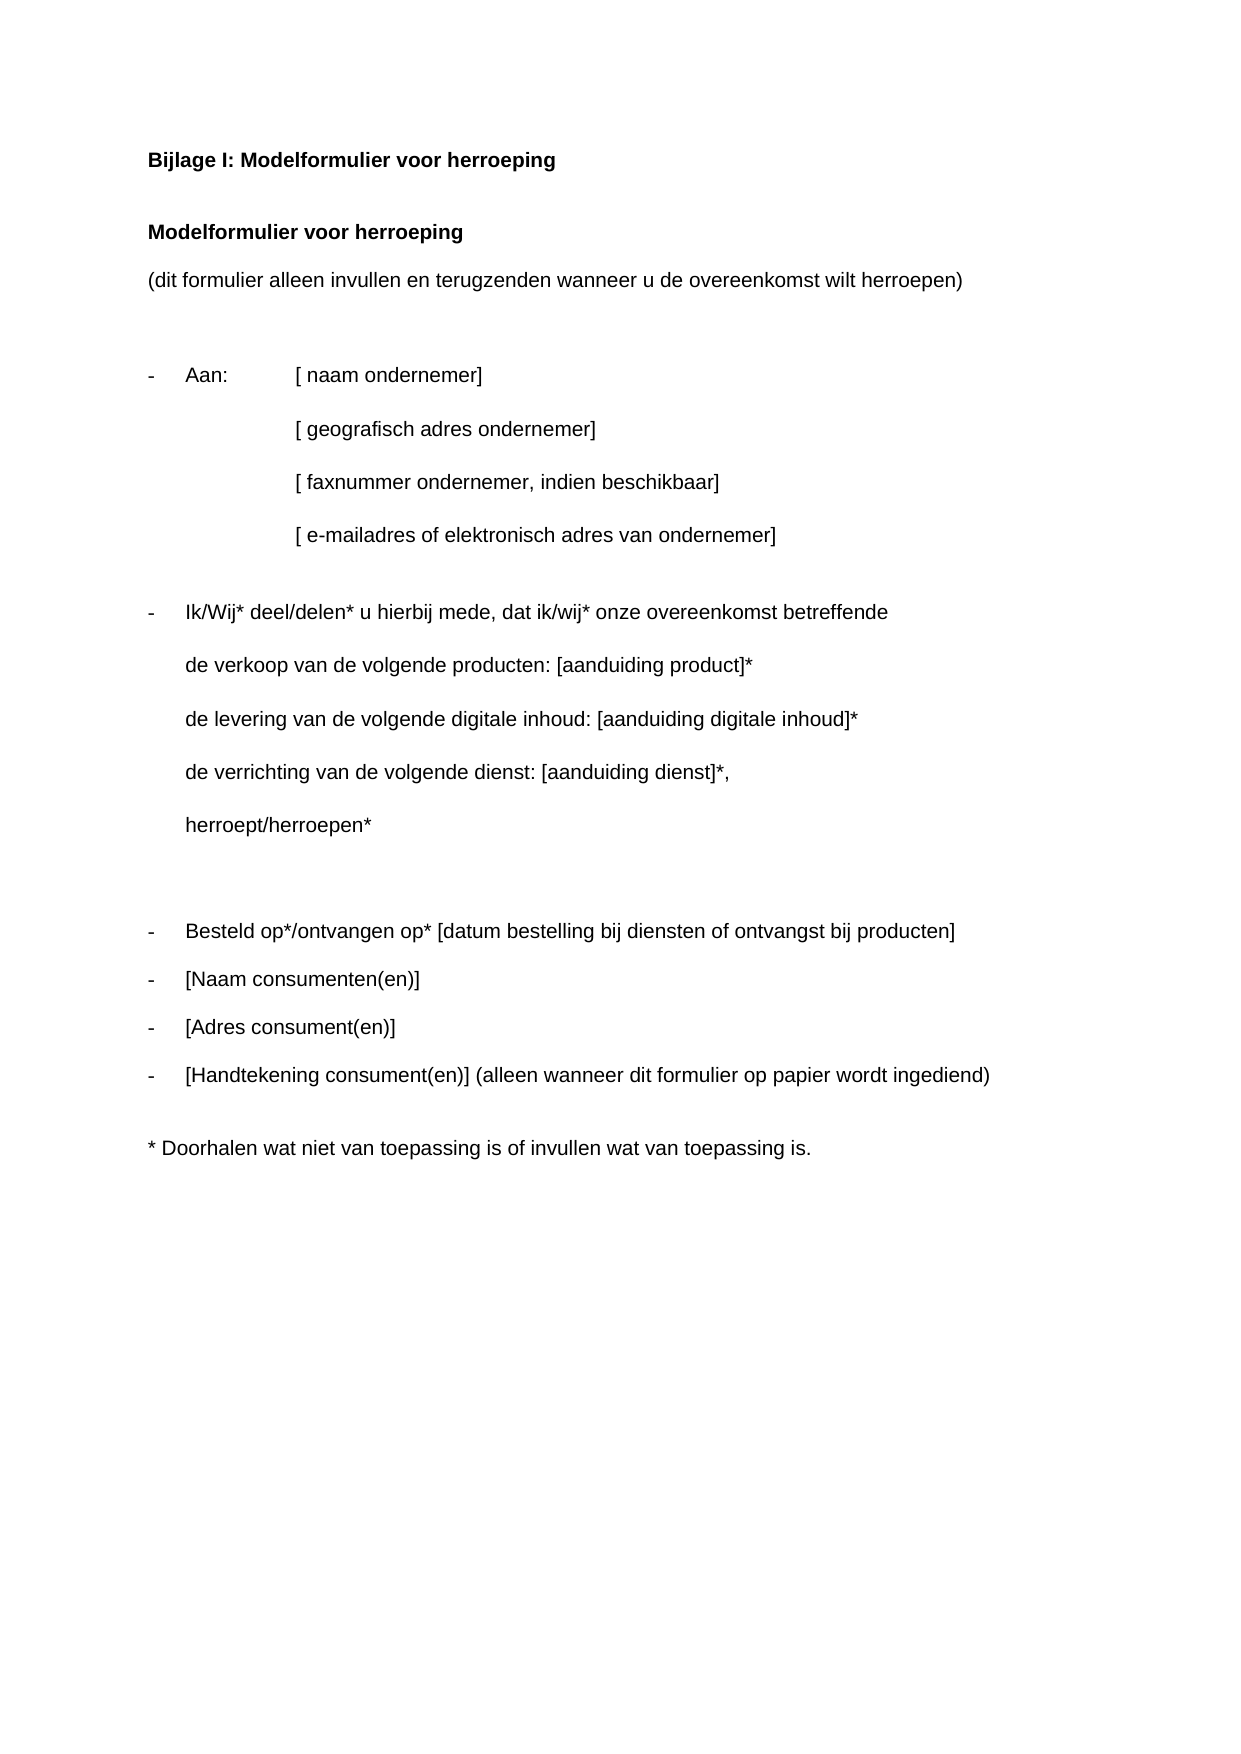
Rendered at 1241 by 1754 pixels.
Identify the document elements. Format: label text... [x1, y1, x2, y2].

list Ik/Wij* deel/delen* u hierbij mede, dat ik/wij* onze overeenkomst betreffende [148, 600, 1093, 624]
list [Handtekening consument(en)] (alleen wanneer dit formulier op papier wordt ingediend) [148, 1063, 1093, 1087]
text [ e-mailadres of elektronisch adres van ondernemer] [295, 523, 1093, 547]
text [ faxnummer ondernemer, indien beschikbaar] [295, 470, 1093, 494]
text de verkoop van de volgende producten: [aanduiding product]* [185, 653, 1093, 677]
list [Adres consument(en)] [148, 1015, 1093, 1039]
text Modelformulier voor herroeping [148, 219, 1093, 243]
list Aan: [ naam ondernemer] [148, 363, 1093, 387]
list Besteld op*/ontvangen op* [datum bestelling bij diensten of ontvangst bij producten] [148, 919, 1093, 943]
list [Naam consumenten(en)] [148, 967, 1093, 991]
text de levering van de volgende digitale inhoud: [aanduiding digitale inhoud]* [185, 706, 1093, 730]
text Bijlage I: Modelformulier voor herroeping [148, 148, 1093, 172]
text [ geografisch adres ondernemer] [295, 417, 1093, 441]
text de verrichting van de volgende dienst: [aanduiding dienst]*, [185, 759, 1093, 783]
text herroept/herroepen* [185, 813, 1093, 837]
text * Doorhalen wat niet van toepassing is of invullen wat van toepassing is. [148, 1135, 1093, 1159]
text (dit formulier alleen invullen en terugzenden wanneer u de overeenkomst wilt herroepen) [148, 267, 1093, 291]
